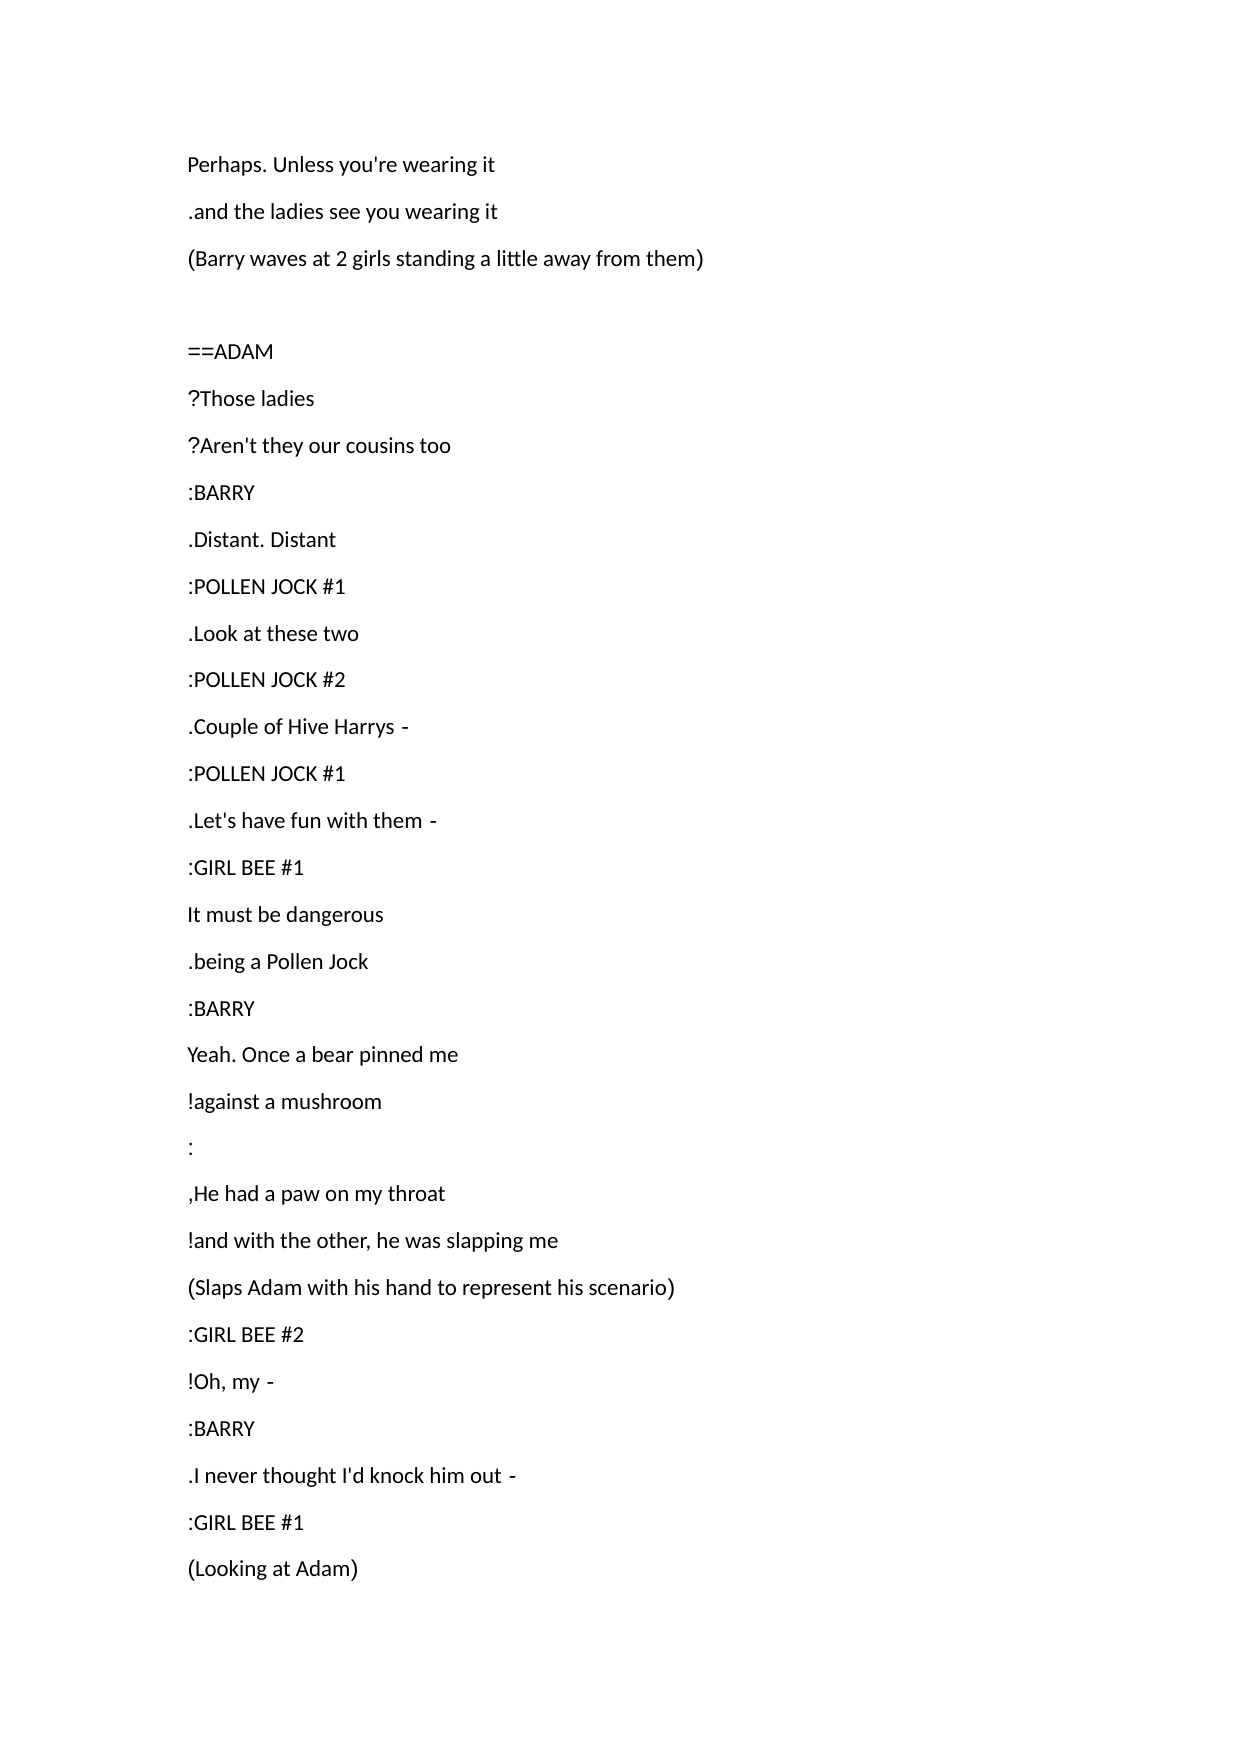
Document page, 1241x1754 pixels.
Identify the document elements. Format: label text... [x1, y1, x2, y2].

text GIRL BEE #1: [187, 853, 1053, 881]
text being a Pollen Jock. [187, 947, 1053, 975]
text GIRL BEE #2: [187, 1320, 1053, 1348]
text It must be dangerous [187, 900, 1053, 928]
text BARRY: [187, 1414, 1053, 1442]
text He had a paw on my throat, [187, 1179, 1053, 1207]
text - Couple of Hive Harrys. [187, 712, 1053, 741]
text Distant. Distant. [187, 525, 1053, 553]
text ADAM== [187, 337, 1053, 366]
text and the ladies see you wearing it. [187, 197, 1053, 225]
text against a mushroom! [187, 1087, 1053, 1116]
text Look at these two. [187, 619, 1053, 647]
text - I never thought I'd knock him out. [187, 1461, 1053, 1489]
text POLLEN JOCK #2: [187, 666, 1053, 694]
text Yeah. Once a bear pinned me [187, 1041, 1053, 1069]
text POLLEN JOCK #1: [187, 572, 1053, 600]
text Perhaps. Unless you're wearing it [187, 150, 1053, 178]
text Those ladies? [187, 384, 1053, 412]
text (Slaps Adam with his hand to represent his scenario) [187, 1273, 1053, 1301]
text Aren't they our cousins too? [187, 431, 1053, 459]
text (Looking at Adam) [187, 1554, 1053, 1582]
text GIRL BEE #1: [187, 1508, 1053, 1536]
text BARRY: [187, 478, 1053, 506]
text and with the other, he was slapping me! [187, 1226, 1053, 1254]
text - Let's have fun with them. [187, 806, 1053, 834]
text - Oh, my! [187, 1367, 1053, 1395]
text : [187, 1134, 1053, 1161]
text POLLEN JOCK #1: [187, 759, 1053, 787]
text (Barry waves at 2 girls standing a little away from them) [187, 244, 1053, 272]
text BARRY: [187, 994, 1053, 1022]
